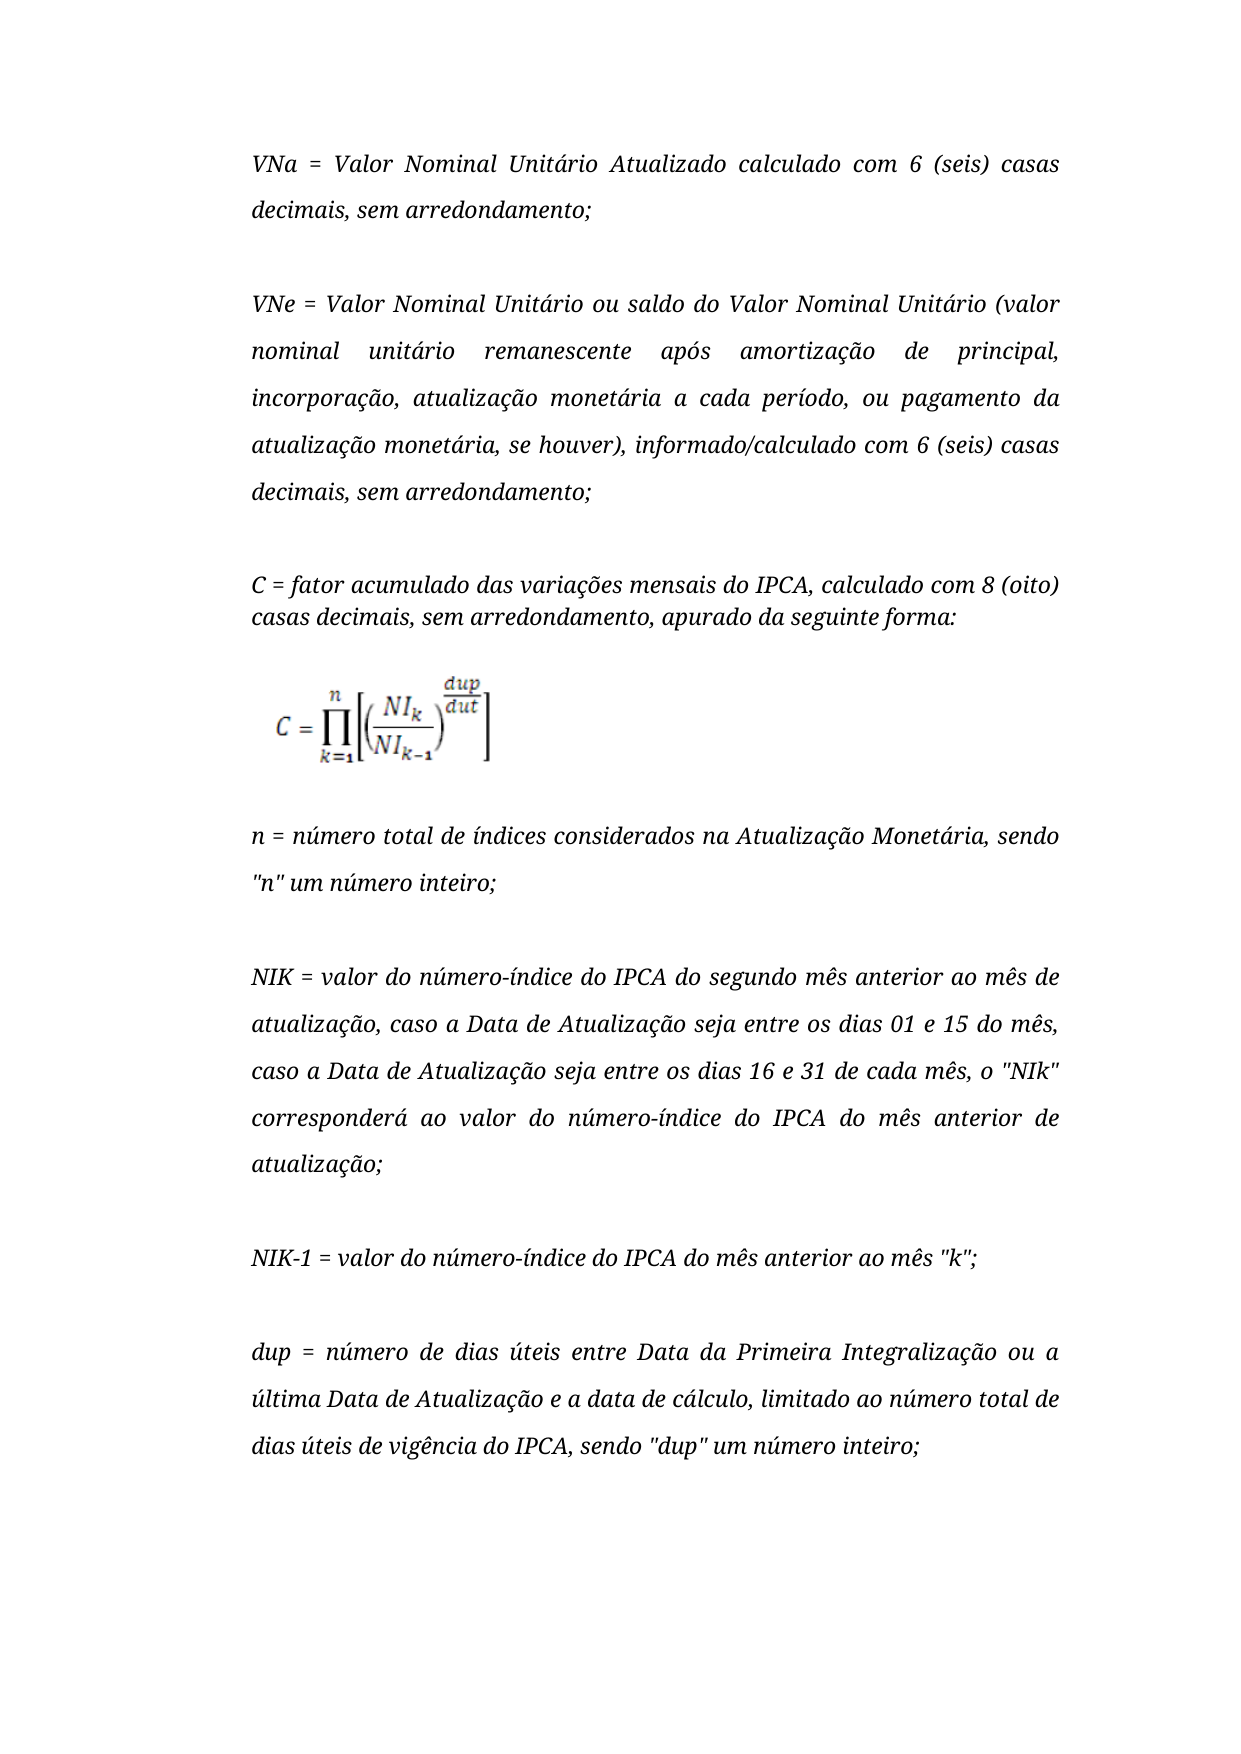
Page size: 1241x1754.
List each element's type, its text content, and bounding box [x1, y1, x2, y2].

text n = número total de índices considerados na Atualização Monetária, sendo "n" um número inteiro; [251, 820, 1063, 898]
text VNa = Valor Nominal Unitário Atualizado calculado com 6 (seis) casas decimais, sem arredondamento; [251, 148, 1063, 226]
text C = fator acumulado das variações mensais do IPCA, calculado com 8 (oito) casas decimais, sem arredondamento, apurado da seguinte forma: [251, 569, 1063, 632]
text NIK-1 = valor do número-índice do IPCA do mês anterior ao mês "k"; [251, 1242, 1063, 1273]
text VNe = Valor Nominal Unitário ou saldo do Valor Nominal Unitário (valor nominal unitário remanescente após amortização de principal, incorporação, atualização monetária a cada período, ou pagamento da atualização monetária, se houver), informado/calculado com 6 (seis) casas decimais, sem arredondamento; [251, 288, 1063, 507]
text NIK = valor do número-índice do IPCA do segundo mês anterior ao mês de atualização, caso a Data de Atualização seja entre os dias 01 e 15 do mês, caso a Data de Atualização seja entre os dias 16 e 31 de cada mês, o "NIk" corresponderá ao valor do número-índice do IPCA do mês anterior de atualização; [251, 961, 1063, 1180]
text dup = número de dias úteis entre Data da Primeira Integralização ou a última Data de Atualização e a data de cálculo, limitado ao número total de dias úteis de vigência do IPCA, sendo "dup" um número inteiro; [251, 1336, 1063, 1461]
